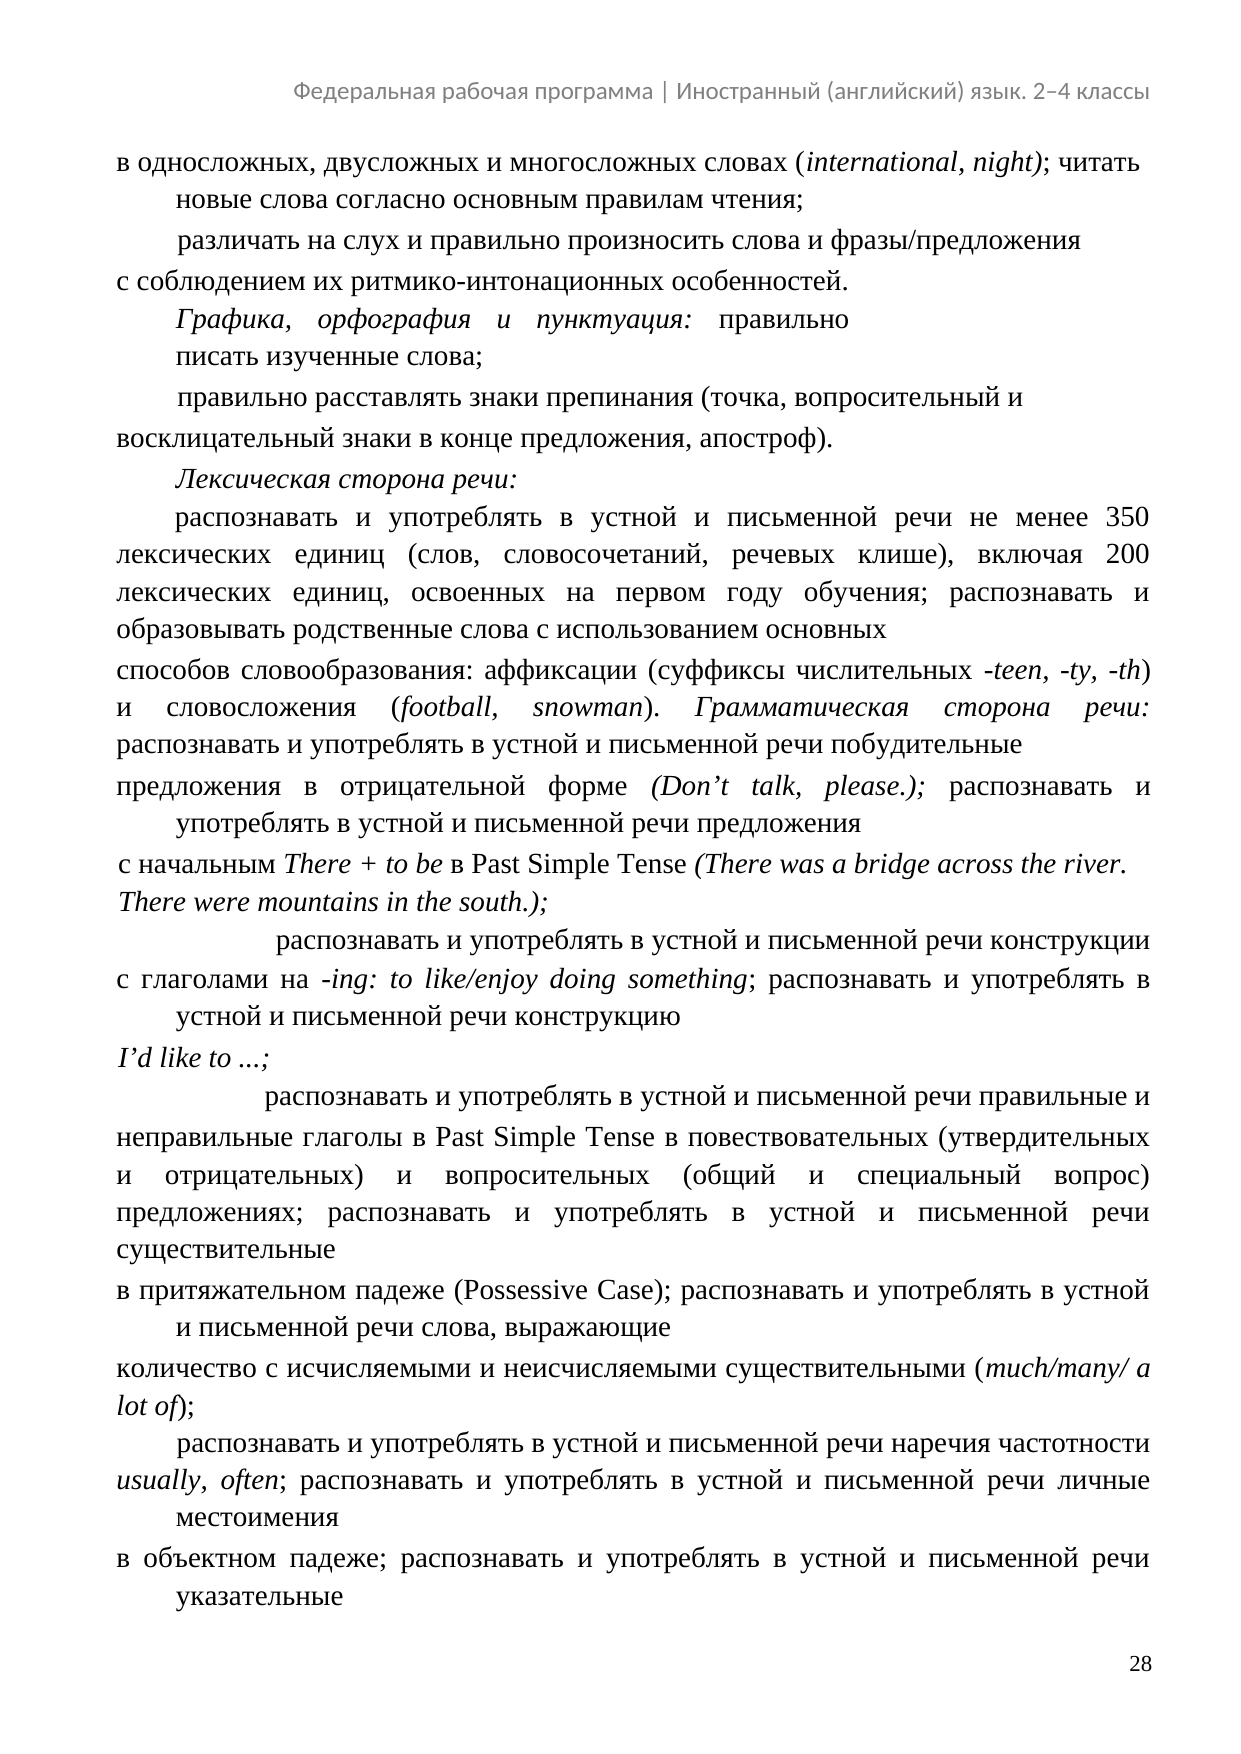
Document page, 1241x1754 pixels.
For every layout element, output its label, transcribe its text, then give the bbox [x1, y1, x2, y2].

text с соблюдением их ритмико-интонационных особенностей. Графика, орфография и пунктуация: правильно писать изученные слова; [116, 263, 849, 371]
text с глаголами на -ing: to like/enjoy doing something; распознавать и употреблять в устной и письменной речи конструкцию [116, 961, 1151, 1032]
text распознавать и употреблять в устной и письменной речи не менее 350 лексических единиц (слов, словосочетаний, речевых клише), включая 200 лексических единиц, освоенных на первом году обучения; распознавать и образовывать родственные слова с использованием основных [116, 499, 1151, 644]
text I’d like to ...; [118, 1040, 1152, 1073]
text предложения в отрицательной форме (Don’t talk, please.); распознавать и употреблять в устной и письменной речи предложения [116, 768, 1151, 838]
text в притяжательном падеже (Possessive Case); распознавать и употреблять в устной и письменной речи слова, выражающие [116, 1272, 1151, 1343]
text неправильные глаголы в Past Simple Tense в повествовательных (утвердительных и отрицательных) и вопросительных (общий и специальный вопрос) предложениях; распознавать и употреблять в устной и письменной речи существительные [116, 1119, 1151, 1265]
text Лексическая сторона речи: [176, 461, 1152, 495]
text в объектном падеже; распознавать и употреблять в устной и письменной речи указательные [116, 1541, 1151, 1611]
text способов словообразования: аффиксации (суффиксы числительных -teen, -ty, -th) и словосложения (football, snowman). Грамматическая сторона речи: распознавать и употреблять в устной и письменной речи побудительные [116, 652, 1151, 760]
text распознавать и употреблять в устной и письменной речи конструкции [118, 922, 1151, 956]
text There were mountains in the south.); [118, 884, 1152, 918]
text восклицательный знаки в конце предложения, апостроф). [116, 420, 1151, 454]
text распознавать и употреблять в устной и письменной речи наречия частотности [118, 1425, 1151, 1458]
text правильно расставлять знаки препинания (точка, вопросительный и [177, 379, 1151, 413]
text распознавать и употреблять в устной и письменной речи правильные и [118, 1078, 1151, 1111]
text usually, often; распознавать и употреблять в устной и письменной речи личные местоимения [116, 1462, 1151, 1533]
text в односложных, двусложных и многосложных словах (international, night); читать новые слова согласно основным правилам чтения; [116, 144, 1140, 215]
text различать на слух и правильно произносить слова и фразы/предложения [177, 222, 1151, 256]
text количество с исчисляемыми и неисчисляемыми существительными (much/many/ a lot of); [116, 1351, 1151, 1421]
text с начальным There + to be в Past Simple Tense (There was a bridge across the river. [118, 846, 1152, 879]
